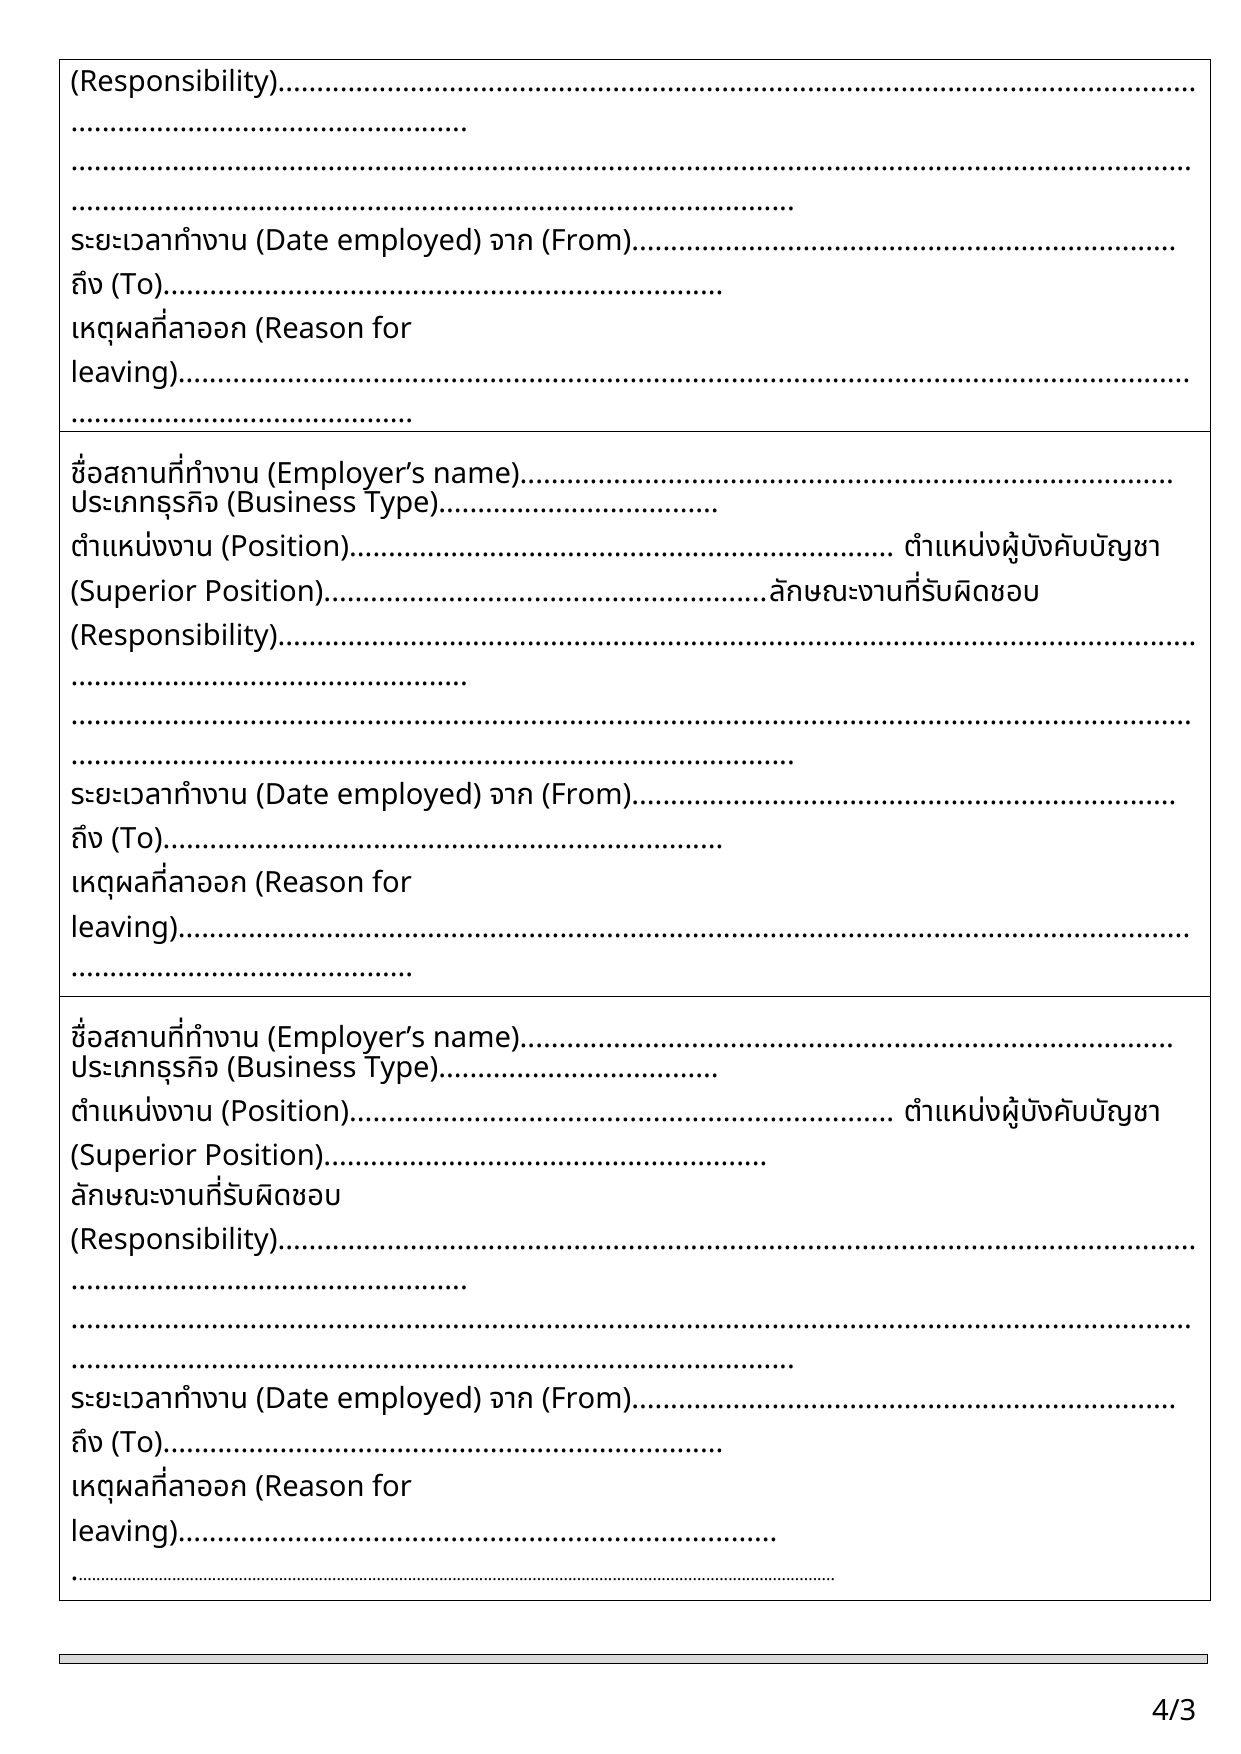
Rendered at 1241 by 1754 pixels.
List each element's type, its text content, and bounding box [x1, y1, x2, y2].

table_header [60, 1655, 1207, 1663]
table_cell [60, 60, 1210, 431]
table_cell ชื่อสถานที่ทำงาน (Employer’s name).................................................................................... ประเภทธุรกิจ (Business Type).................................... ตำแหน่งงาน (Position)...................................................................... ตำแหน่งผู้บังคับบัญชา (Superior Position)......................................................... ลักษณะงานที่รับผิดชอบ (Responsibility)......................................................................................................................................................................... ............................................................................................................................................................................................................................................. ระยะเวลาทำงาน (Date employed) จาก (From)...................................................................... ถึง (To)........................................................................ เหตุผลที่ลาออก (Reason for leaving)........................................................................................................................................................................................................................................................ [60, 997, 1210, 1600]
